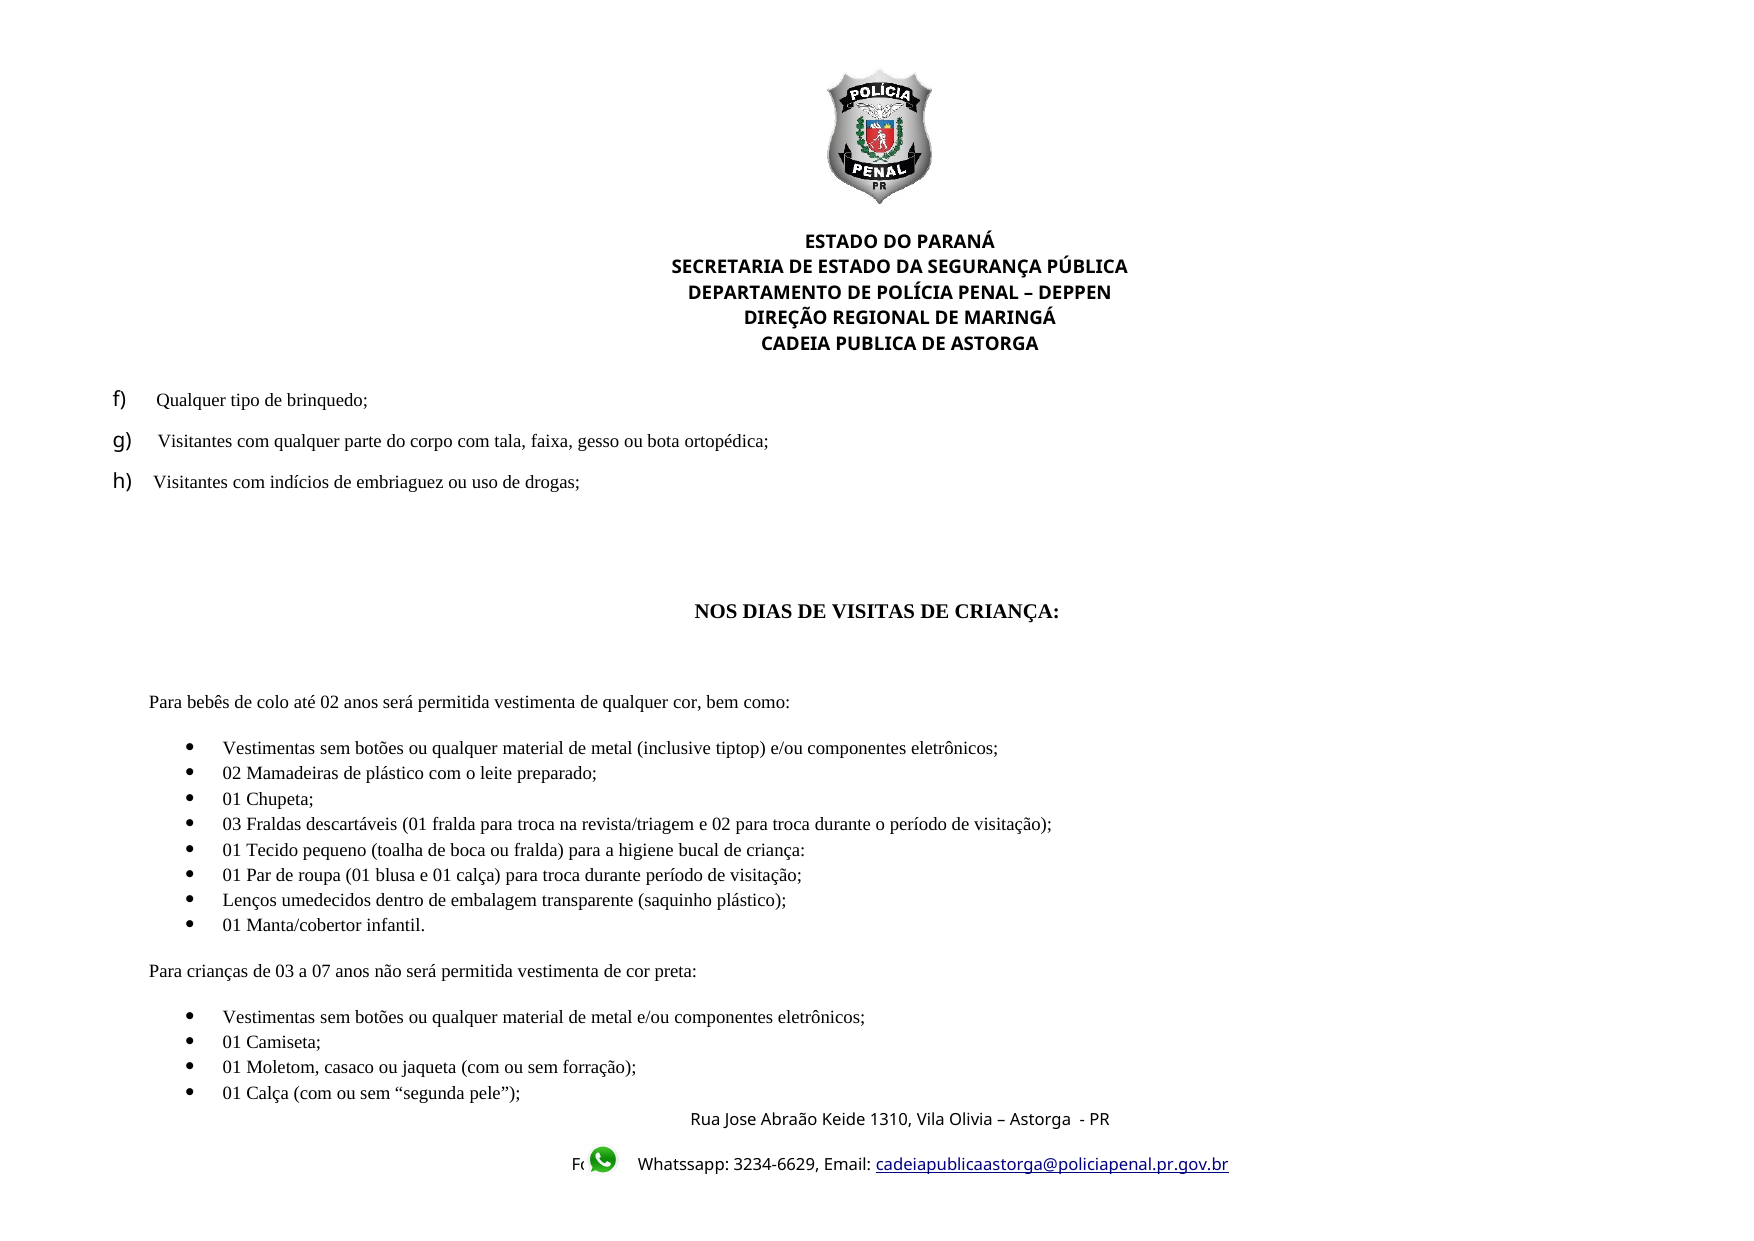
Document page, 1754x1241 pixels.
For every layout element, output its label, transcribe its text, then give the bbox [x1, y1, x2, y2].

list 01 Calça (com ou sem “segunda pele”); [186, 1079, 1735, 1104]
list 01 Manta/cobertor infantil. [186, 912, 1735, 937]
list 01 Par de roupa (01 blusa e 01 calça) para troca durante período de visitação; [186, 861, 1735, 886]
picture [822, 66, 934, 206]
list Vestimentas sem botões ou qualquer material de metal (inclusive tiptop) e/ou componentes eletrônicos; [186, 734, 1735, 760]
list 03 Fraldas descartáveis (01 fralda para troca na revista/triagem e 02 para troca durante o período de visitação); [186, 810, 1735, 836]
list Qualquer tipo de brinquedo; [112, 384, 1735, 412]
list Lenços umedecidos dentro de embalagem transparente (saquinho plástico); [186, 886, 1735, 912]
text Para bebês de colo até 02 anos será permitida vestimenta de qualquer cor, bem como: [149, 691, 1735, 712]
list 01 Camiseta; [186, 1028, 1735, 1054]
list Visitantes com indícios de embriaguez ou uso de drogas; [112, 466, 1735, 495]
list 02 Mamadeiras de plástico com o leite preparado; [186, 760, 1735, 785]
list 01 Chupeta; [186, 785, 1735, 810]
subtitle NOS DIAS DE VISITAS DE CRIANÇA: [393, 599, 1361, 623]
list Visitantes com qualquer parte do corpo com tala, faixa, gesso ou bota ortopédica; [112, 425, 1735, 453]
picture [583, 1141, 621, 1177]
text Para crianças de 03 a 07 anos não será permitida vestimenta de cor preta: [149, 959, 1735, 981]
list 01 Tecido pequeno (toalha de boca ou fralda) para a higiene bucal de criança: [186, 836, 1735, 861]
list 01 Moletom, casaco ou jaqueta (com ou sem forração); [186, 1054, 1735, 1079]
list Vestimentas sem botões ou qualquer material de metal e/ou componentes eletrônicos; [186, 1003, 1735, 1028]
